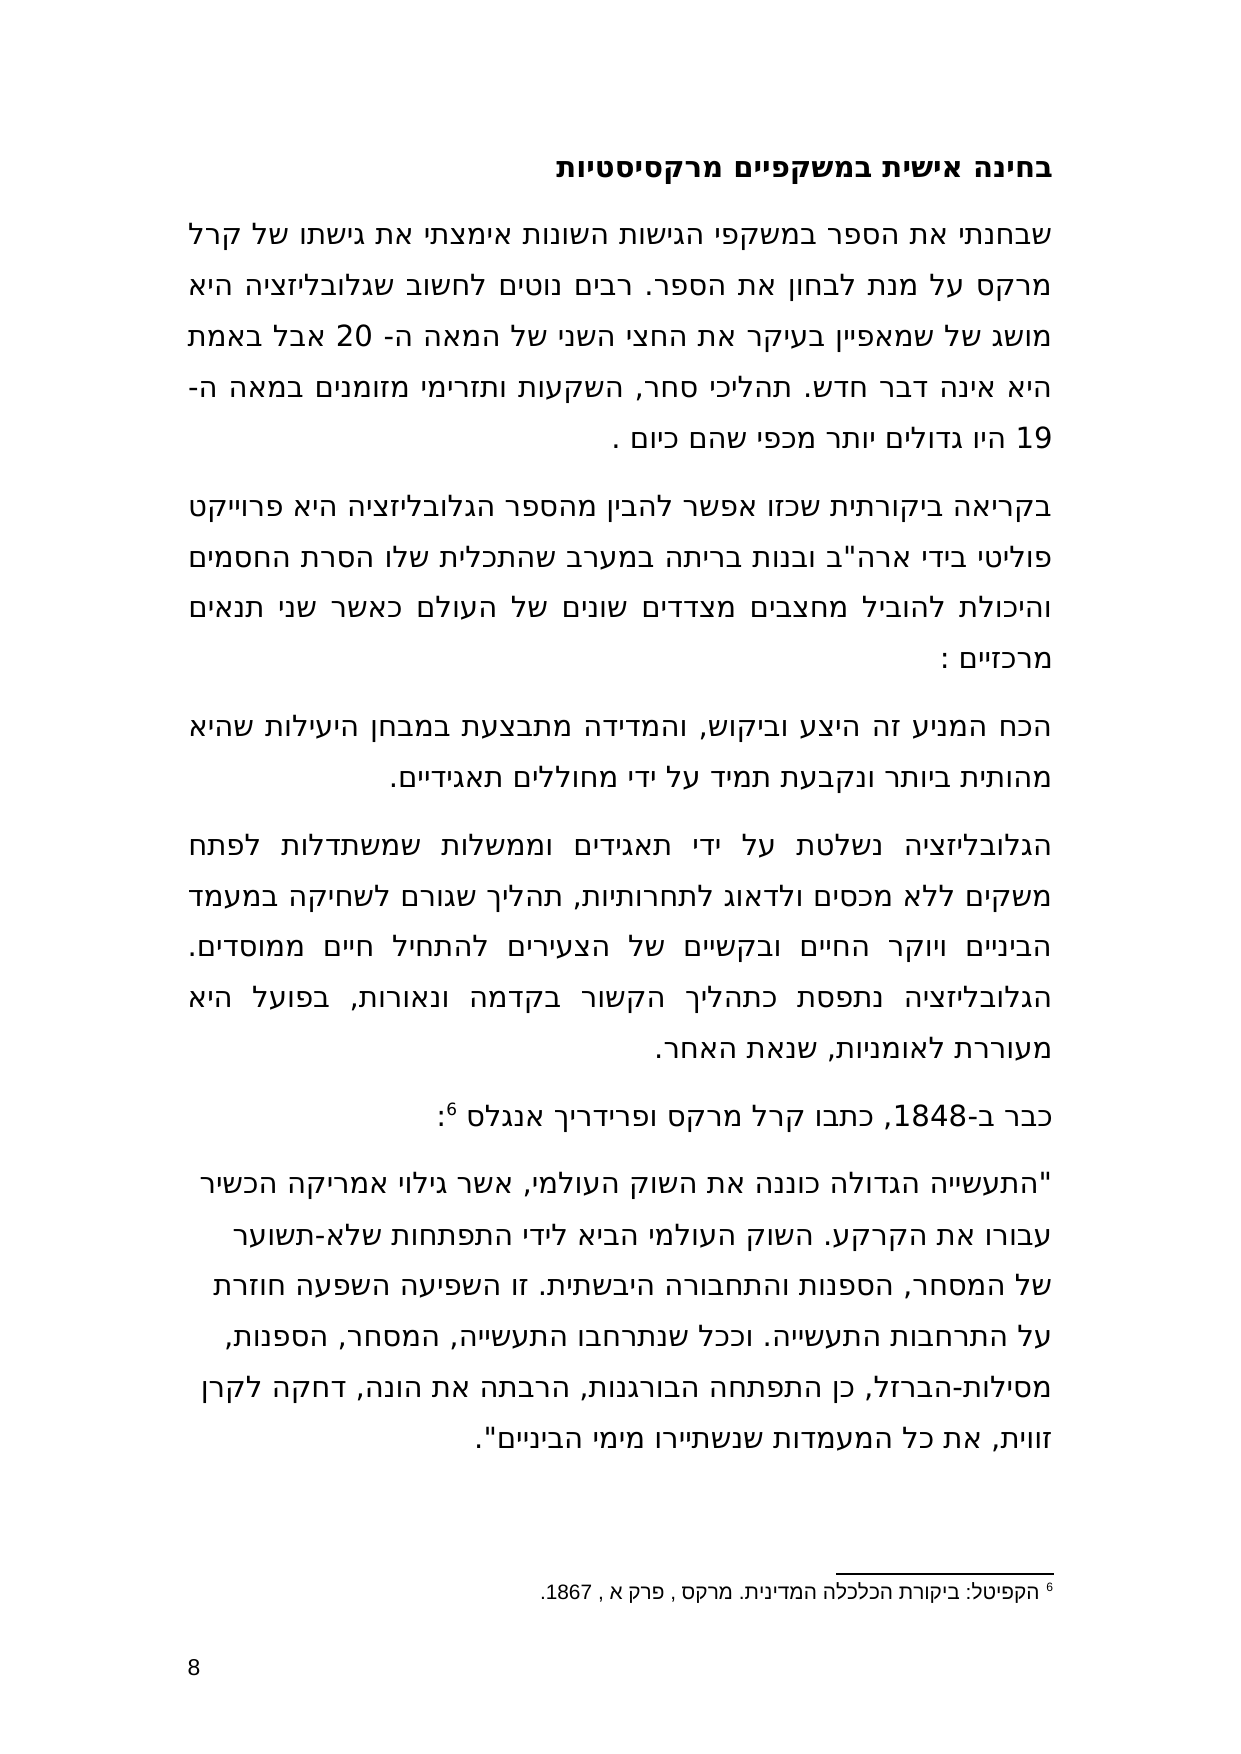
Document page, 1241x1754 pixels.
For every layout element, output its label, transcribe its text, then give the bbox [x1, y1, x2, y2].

text שבחנתי את הספר במשקפי הגישות השונות אימצתי את גישתו של קרל מרקס על מנת לבחון את הספר. רבים נוטים לחשוב שגלובליזציה היא מושג של שמאפיין בעיקר את החצי השני של המאה ה- 20 אבל באמת היא אינה דבר חדש. תהליכי סחר, השקעות ותזרימי מזומנים במאה ה- 19 היו גדולים יותר מכפי שהם כיום . [187, 218, 1053, 455]
text כבר ב-1848, כתבו קרל מרקס ופרידריך אנגלס : [187, 1099, 1053, 1133]
text הכח המניע זה היצע וביקוש, והמדידה מתבצעת במבחן היעילות שהיא מהותית ביותר ונקבעת תמיד על ידי מחוללים תאגידיים. [187, 709, 1053, 794]
text הגלובליזציה נשלטת על ידי תאגידים וממשלות שמשתדלות לפתח משקים ללא מכסים ולדאוג לתחרותיות, תהליך שגורם לשחיקה במעמד הביניים ויוקר החיים ובקשיים של הצעירים להתחיל חיים ממוסדים. הגלובליזציה נתפסת כתהליך הקשור בקדמה ונאורות, בפועל היא מעוררת לאומניות, שנאת האחר. [187, 828, 1053, 1066]
text בקריאה ביקורתית שכזו אפשר להבין מהספר הגלובליזציה היא פרוייקט פוליטי בידי ארה"ב ובנות בריתה במערב שהתכלית שלו הסרת החסמים והיכולת להוביל מחצבים מצדדים שונים של העולם כאשר שני תנאים מרכזיים : [187, 489, 1053, 676]
text בחינה אישית במשקפיים מרקסיסטיות [187, 150, 1053, 184]
text "התעשייה הגדולה כוננה את השוק העולמי, אשר גילוי אמריקה הכשיר עבורו את הקרקע. השוק העולמי הביא לידי התפתחות שלא-תשוער של המסחר, הספנות והתחבורה היבשתית. זו השפיעה השפעה חוזרת על התרחבות התעשייה. וככל שנתרחבו התעשייה, המסחר, הספנות, מסילות-הברזל, כן התפתחה הבורגנות, הרבתה את הונה, דחקה לקרן זווית, את כל המעמדות שנשתיירו מימי הביניים". [187, 1167, 1053, 1456]
